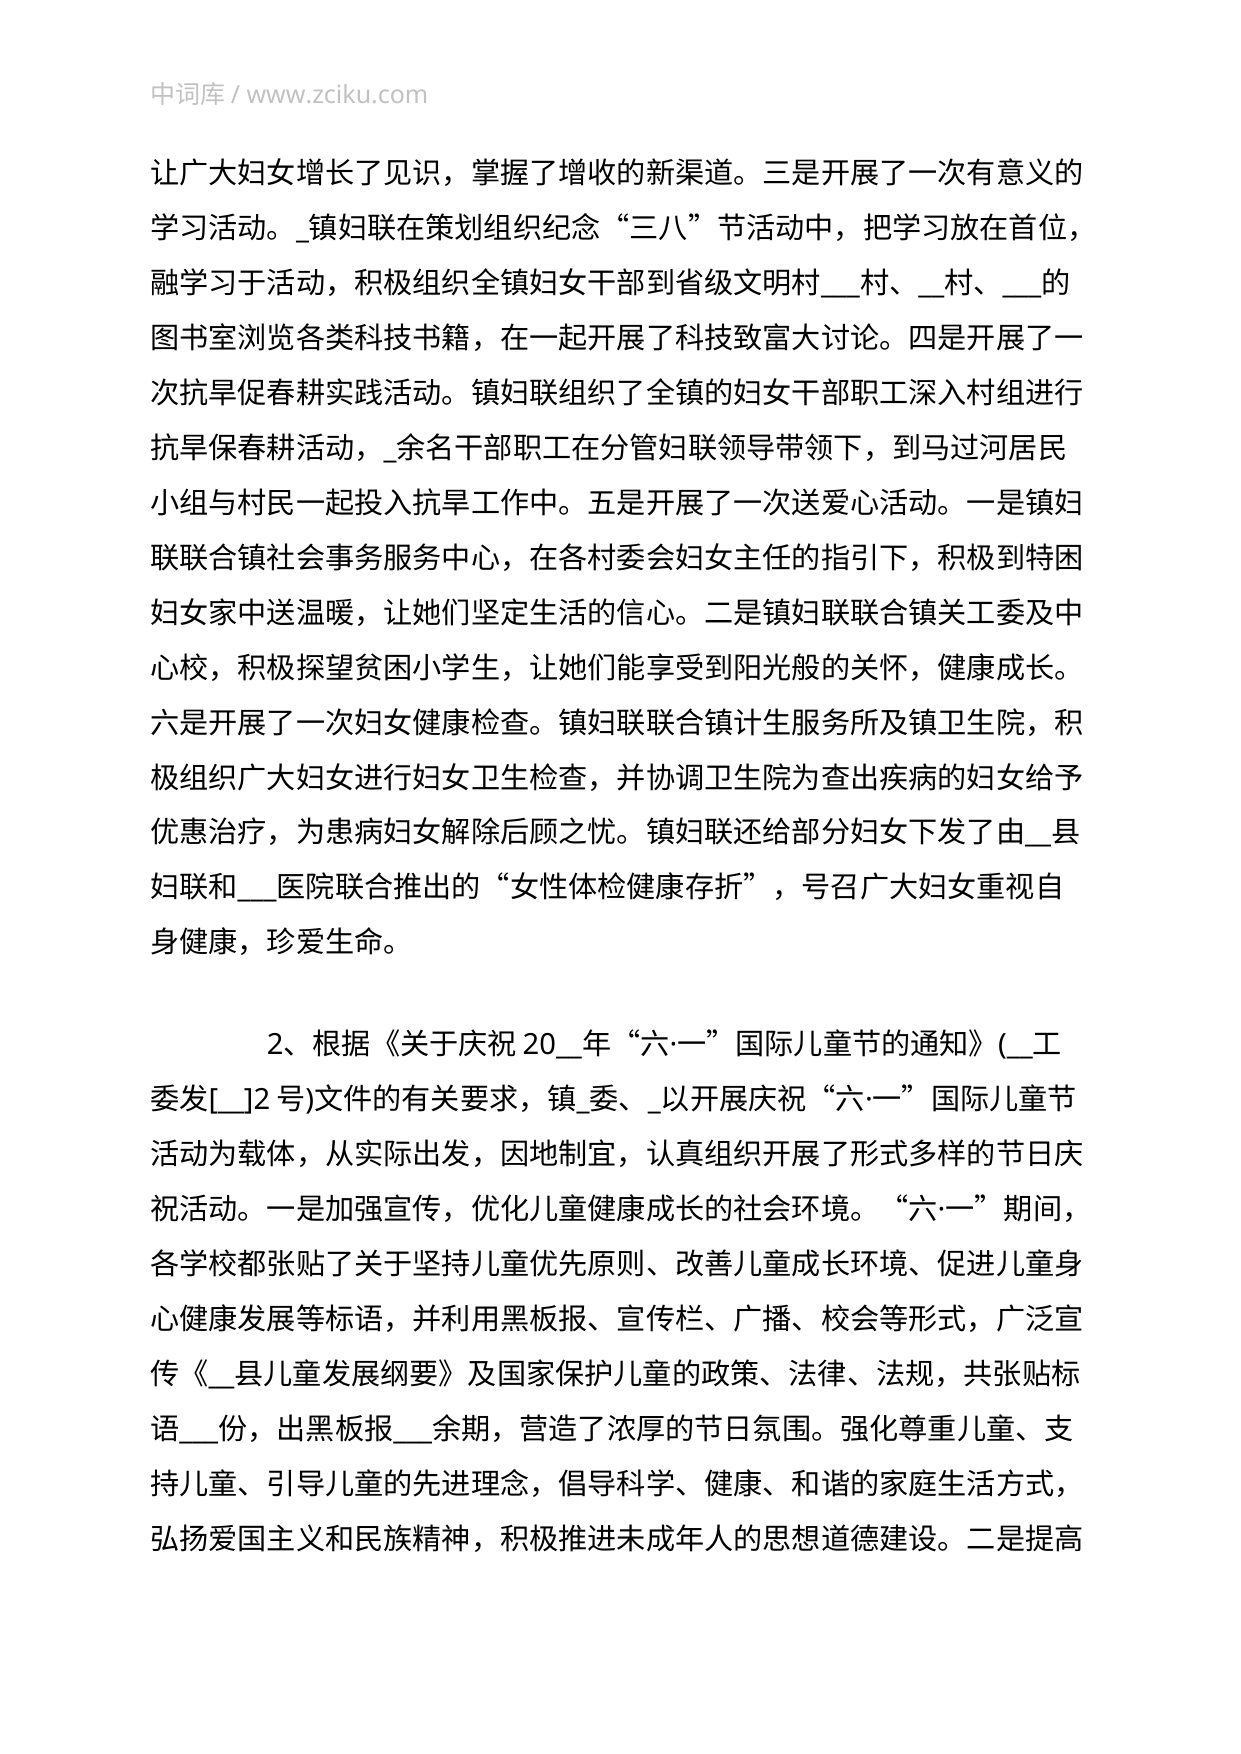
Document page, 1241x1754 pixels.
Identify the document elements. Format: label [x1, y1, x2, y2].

text [150, 150, 1090, 961]
text [150, 1021, 1090, 1558]
